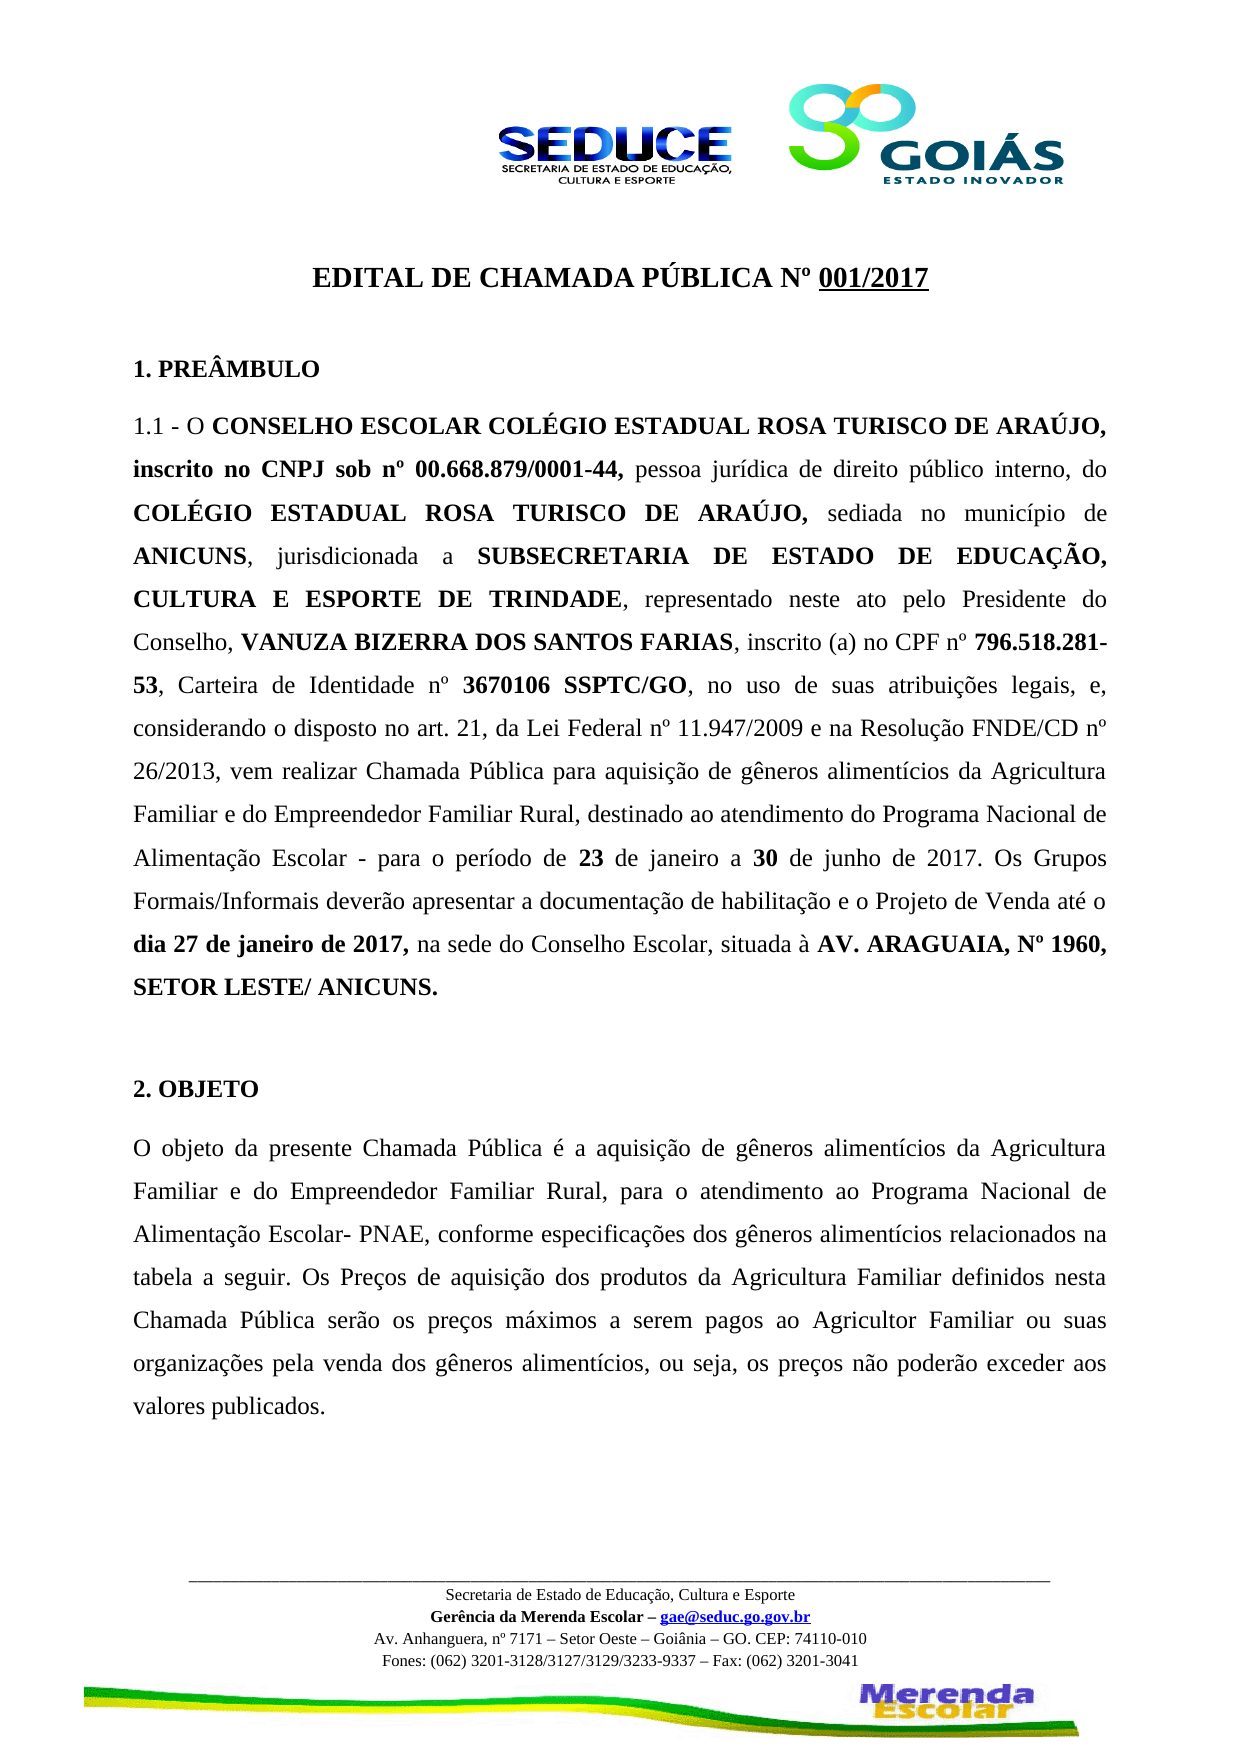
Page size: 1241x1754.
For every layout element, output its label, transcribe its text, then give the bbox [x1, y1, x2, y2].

text O objeto da presente Chamada Pública é a aquisição de gêneros alimentícios da Agricultura Familiar e do Empreendedor Familiar Rural, para o atendimento ao Programa Nacional de Alimentação Escolar- PNAE, conforme especificações dos gêneros alimentícios relacionados na tabela a seguir. Os Preços de aquisição dos produtos da Agricultura Familiar definidos nesta Chamada Pública serão os preços máximos a serem pagos ao Agricultor Familiar ou suas organizações pela venda dos gêneros alimentícios, ou seja, os preços não poderão exceder aos valores publicados. [133, 1133, 1107, 1420]
picture [477, 73, 1108, 212]
text EDITAL DE CHAMADA PÚBLICA Nº 001/2017 [133, 260, 1107, 294]
text 2. OBJETO [133, 1074, 1107, 1103]
text 1. PREÂMBULO [133, 354, 1107, 383]
text 1.1 - O CONSELHO ESCOLAR COLÉGIO ESTADUAL ROSA TURISCO DE ARAÚJO, inscrito no CNPJ sob nº 00.668.879/0001-44, pessoa jurídica de direito público interno, do COLÉGIO ESTADUAL ROSA TURISCO DE ARAÚJO, sediada no município de ANICUNS, jurisdicionada a SUBSECRETARIA DE ESTADO DE EDUCAÇÃO, CULTURA E ESPORTE DE TRINDADE, representado neste ato pelo Presidente do Conselho, VANUZA BIZERRA DOS SANTOS FARIAS, inscrito (a) no CPF nº 796.518.281-53, Carteira de Identidade nº 3670106 SSPTC/GO, no uso de suas atribuições legais, e, considerando o disposto no art. 21, da Lei Federal nº 11.947/2009 e na Resolução FNDE/CD nº 26/2013, vem realizar Chamada Pública para aquisição de gêneros alimentícios da Agricultura Familiar e do Empreendedor Familiar Rural, destinado ao atendimento do Programa Nacional de Alimentação Escolar - para o período de 23 de janeiro a 30 de junho de 2017. Os Grupos Formais/Informais deverão apresentar a documentação de habilitação e o Projeto de Venda até o dia 27 de janeiro de 2017, na sede do Conselho Escolar, situada à AV. ARAGUAIA, Nº 1960, SETOR LESTE/ ANICUNS. [133, 411, 1107, 1001]
